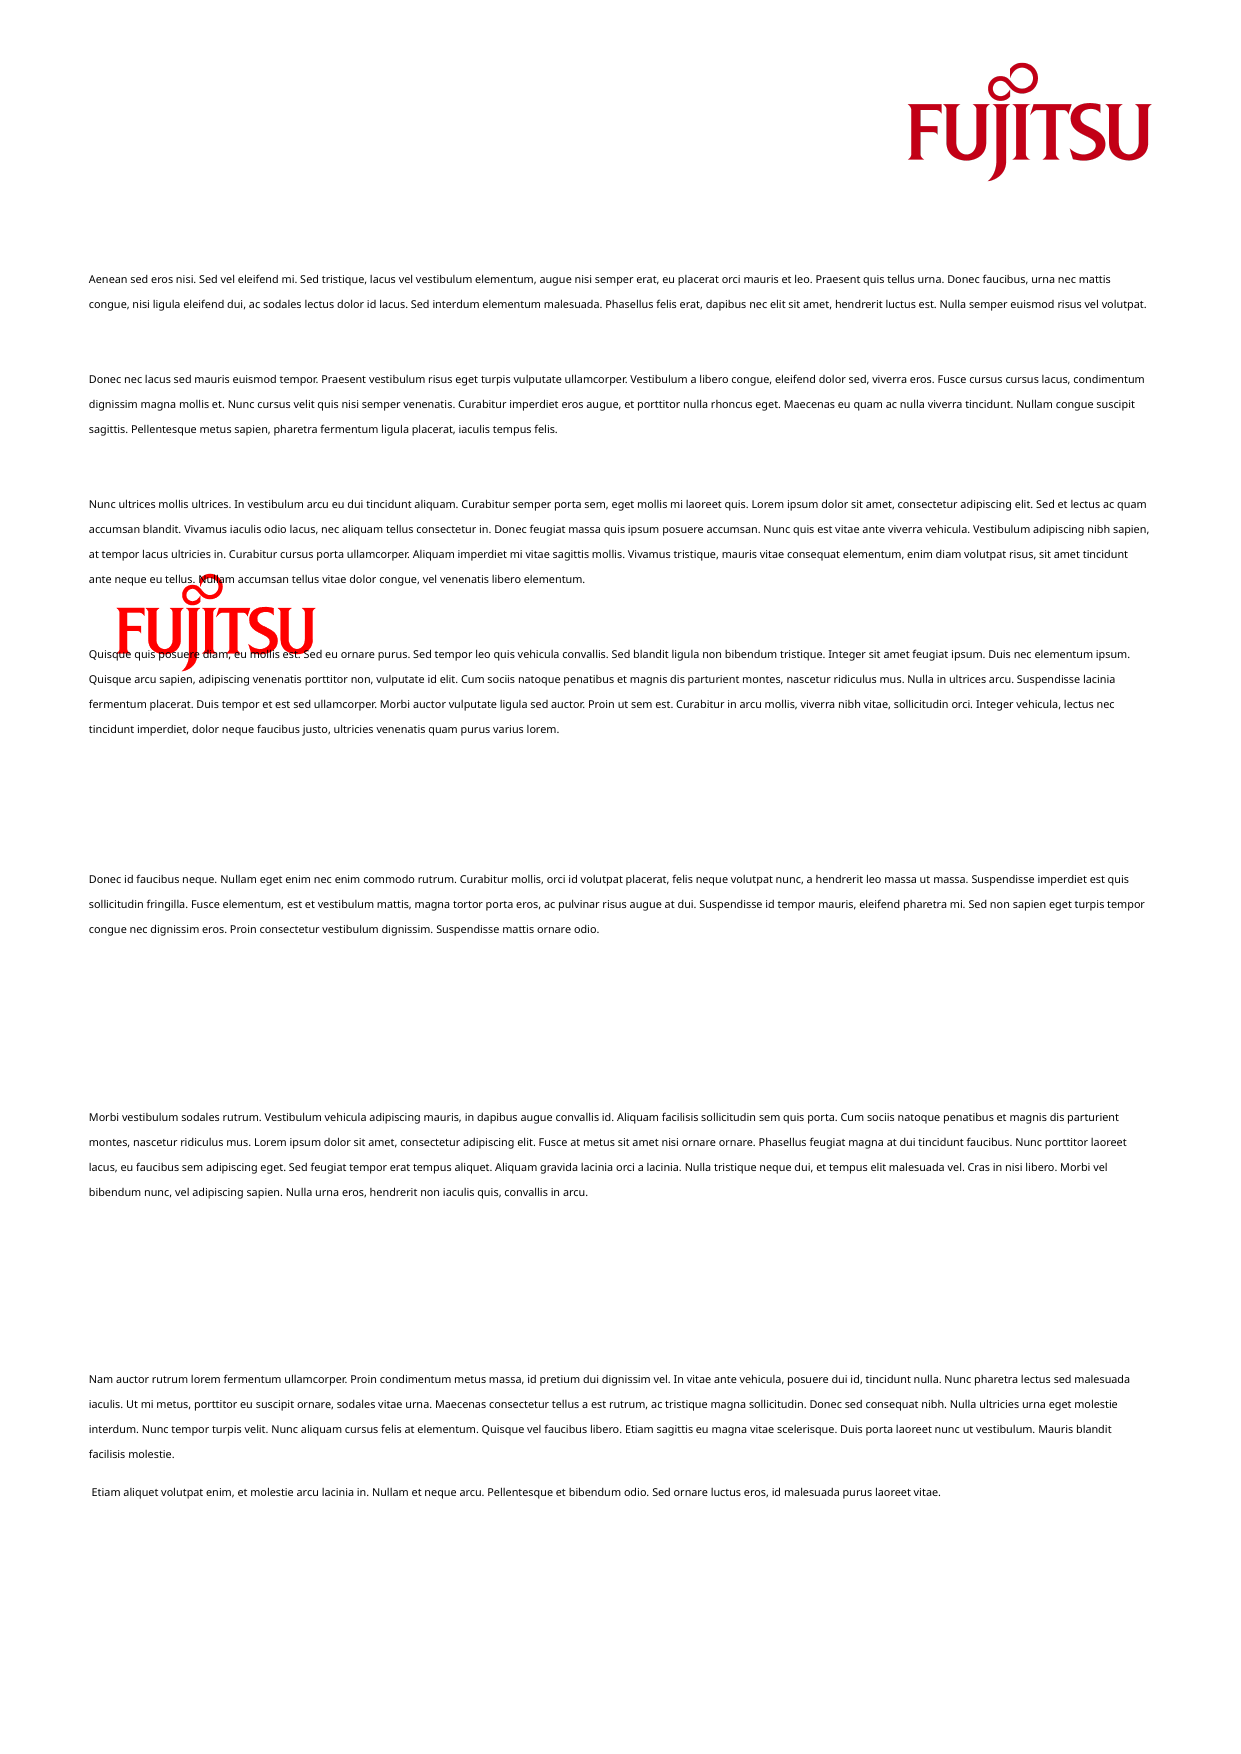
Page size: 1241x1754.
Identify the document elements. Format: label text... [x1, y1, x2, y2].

picture [874, 26, 1185, 218]
text Nunc ultrices mollis ultrices. In vestibulum arcu eu dui tincidunt aliquam. Curabitur semper porta sem, eget mollis mi laoreet quis. Lorem ipsum dolor sit amet, consectetur adipiscing elit. Sed et lectus ac quam accumsan blandit. Vivamus iaculis odio lacus, nec aliquam tellus consectetur in. Donec feugiat massa quis ipsum posuere accumsan. Nunc quis est vitae ante viverra vehicula. Vestibulum adipiscing nibh sapien, at tempor lacus ultricies in. Curabitur cursus porta ullamcorper. Aliquam imperdiet mi vitae sagittis mollis. Vivamus tristique, mauris vitae consequat elementum, enim diam volutpat risus, sit amet tincidunt ante neque eu tellus. Nullam accumsan tellus vitae dolor congue, vel venenatis libero elementum. [89, 497, 1152, 597]
text Quisque quis posuere diam, eu mollis est. Sed eu ornare purus. Sed tempor leo quis vehicula convallis. Sed blandit ligula non bibendum tristique. Integer sit amet feugiat ipsum. Duis nec elementum ipsum. Quisque arcu sapien, adipiscing venenatis porttitor non, vulputate id elit. Cum sociis natoque penatibus et magnis dis parturient montes, nascetur ridiculus mus. Nulla in ultrices arcu. Suspendisse lacinia fermentum placerat. Duis tempor et est sed ullamcorper. Morbi auctor vulputate ligula sed auctor. Proin ut sem est. Curabitur in arcu mollis, viverra nibh vitae, sollicitudin orci. Integer vehicula, lectus nec tincidunt imperdiet, dolor neque faucibus justo, ultricies venenatis quam purus varius lorem. [89, 647, 1152, 747]
text Morbi vestibulum sodales rutrum. Vestibulum vehicula adipiscing mauris, in dapibus augue convallis id. Aliquam facilisis sollicitudin sem quis porta. Cum sociis natoque penatibus et magnis dis parturient montes, nascetur ridiculus mus. Lorem ipsum dolor sit amet, consectetur adipiscing elit. Fusce at metus sit amet nisi ornare ornare. Phasellus feugiat magna at dui tincidunt faucibus. Nunc porttitor laoreet lacus, eu faucibus sem adipiscing eget. Sed feugiat tempor erat tempus aliquet. Aliquam gravida lacinia orci a lacinia. Nulla tristique neque dui, et tempus elit malesuada vel. Cras in nisi libero. Morbi vel bibendum nunc, vel adipiscing sapien. Nulla urna eros, hendrerit non iaculis quis, convallis in arcu. [89, 1109, 1152, 1209]
text Aenean sed eros nisi. Sed vel eleifend mi. Sed tristique, lacus vel vestibulum elementum, augue nisi semper erat, eu placerat orci mauris et leo. Praesent quis tellus urna. Donec faucibus, urna nec mattis congue, nisi ligula eleifend dui, ac sodales lectus dolor id lacus. Sed interdum elementum malesuada. Phasellus felis erat, dapibus nec elit sit amet, hendrerit luctus est. Nulla semper euismod risus vel volutpat. [89, 272, 1152, 322]
text Donec nec lacus sed mauris euismod tempor. Praesent vestibulum risus eget turpis vulputate ullamcorper. Vestibulum a libero congue, eleifend dolor sed, viverra eros. Fusce cursus cursus lacus, condimentum dignissim magna mollis et. Nunc cursus velit quis nisi semper venenatis. Curabitur imperdiet eros augue, et porttitor nulla rhoncus eget. Maecenas eu quam ac nulla viverra tincidunt. Nullam congue suscipit sagittis. Pellentesque metus sapien, pharetra fermentum ligula placerat, iaculis tempus felis. [89, 372, 1152, 447]
text Donec id faucibus neque. Nullam eget enim nec enim commodo rutrum. Curabitur mollis, orci id volutpat placerat, felis neque volutpat nunc, a hendrerit leo massa ut massa. Suspendisse imperdiet est quis sollicitudin fringilla. Fusce elementum, est et vestibulum mattis, magna tortor porta eros, ac pulvinar risus augue at dui. Suspendisse id tempor mauris, eleifend pharetra mi. Sed non sapien eget turpis tempor congue nec dignissim eros. Proin consectetur vestibulum dignissim. Suspendisse mattis ornare odio. [89, 872, 1152, 947]
text Nam auctor rutrum lorem fermentum ullamcorper. Proin condimentum metus massa, id pretium dui dignissim vel. In vitae ante vehicula, posuere dui id, tincidunt nulla. Nunc pharetra lectus sed malesuada iaculis. Ut mi metus, porttitor eu suscipit ornare, sodales vitae urna. Maecenas consectetur tellus a est rutrum, ac tristique magna sollicitudin. Donec sed consequat nibh. Nulla ultricies urna eget molestie interdum. Nunc tempor turpis velit. Nunc aliquam cursus felis at elementum. Quisque vel faucibus libero. Etiam sagittis eu magna vitae scelerisque. Duis porta laoreet nunc ut vestibulum. Mauris blandit facilisis molestie. [89, 1372, 1152, 1472]
text Etiam aliquet volutpat enim, et molestie arcu lacinia in. Nullam et neque arcu. Pellentesque et bibendum odio. Sed ornare luctus eros, id malesuada purus laoreet vitae. [89, 1484, 1152, 1509]
